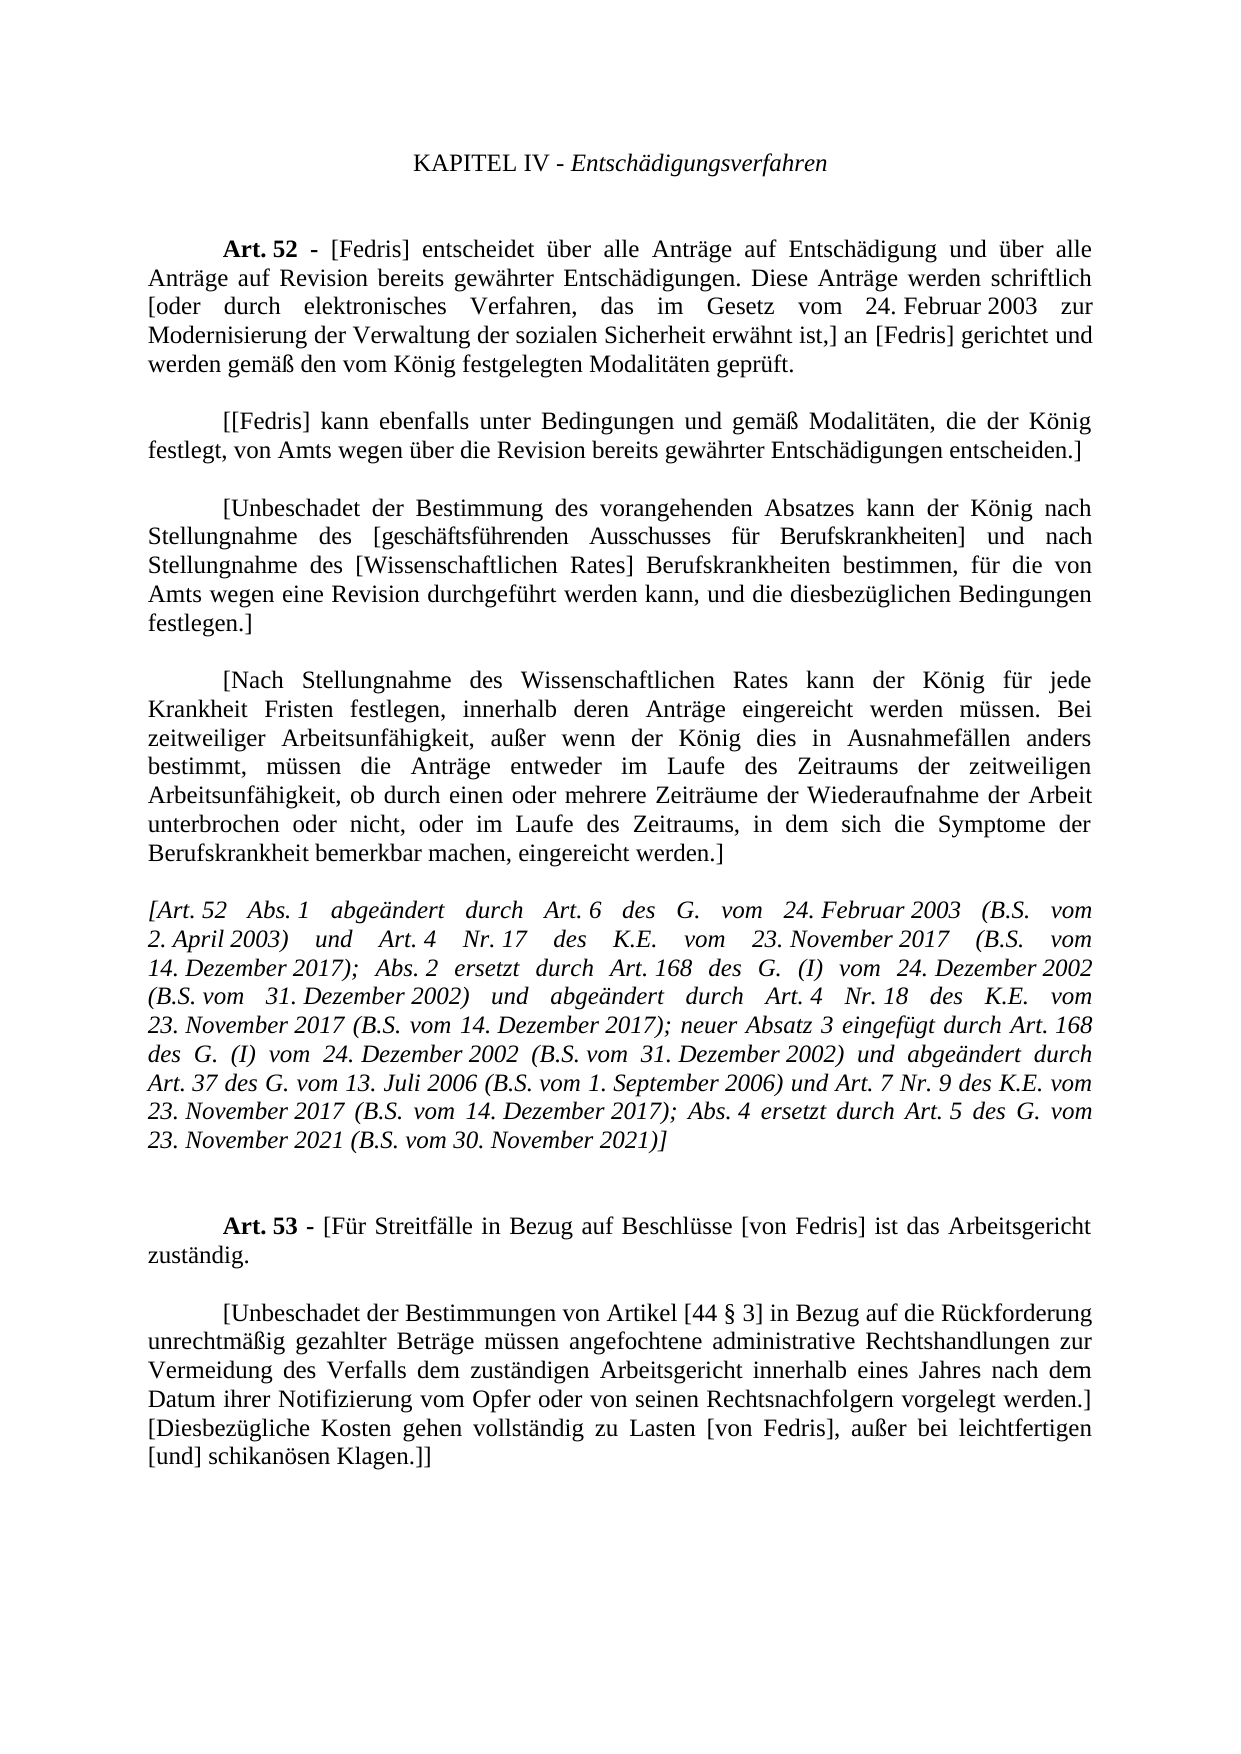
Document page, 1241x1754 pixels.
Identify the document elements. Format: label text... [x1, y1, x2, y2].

text [Nach Stellungnahme des Wissenschaftlichen Rates kann der König für jede Krankheit Fristen festlegen, innerhalb deren Anträge eingereicht werden müssen. Bei zeitweiliger Arbeitsunfähigkeit, außer wenn der König dies in Ausnahmefällen anders bestimmt, müssen die Anträge entweder im Laufe des Zeitraums der zeitweiligen Arbeitsunfähigkeit, ob durch einen oder mehrere Zeiträume der Wiederaufnahme der Arbeit unterbrochen oder nicht, oder im Laufe des Zeitraums, in dem sich die Symptome der Berufskrankheit bemerkbar machen, eingereicht werden.] [148, 665, 1093, 866]
text [Unbeschadet der Bestimmungen von Artikel [44 § 3] in Bezug auf die Rückforderung unrechtmäßig gezahlter Beträge müssen angefochtene administrative Rechtshandlungen zur Vermeidung des Verfalls dem zuständigen Arbeitsgericht innerhalb eines Jahres nach dem Datum ihrer Notifizierung vom Opfer oder von seinen Rechtsnachfolgern vorgelegt werden.] [Diesbezügliche Kosten gehen vollständig zu Lasten [von Fedris], außer bei leichtfertigen [und] schikanösen Klagen.]] [148, 1298, 1093, 1470]
text [Unbeschadet der Bestimmung des vorangehenden Absatzes kann der König nach Stellungnahme des [geschäftsführenden Ausschusses für Berufskrankheiten] und nach Stellungnahme des [Wissenschaftlichen Rates] Berufskrankheiten bestimmen, für die von Amts wegen eine Revision durchgeführt werden kann, und die diesbezüglichen Bedingungen festlegen.] [148, 493, 1093, 636]
text [[Fedris] kann ebenfalls unter Bedingungen und gemäß Modalitäten, die der König festlegt, von Amts wegen über die Revision bereits gewährter Entschädigungen entscheiden.] [148, 406, 1093, 464]
text KAPITEL IV - Entschädigungsverfahren [148, 148, 1093, 176]
text [Art. 52 Abs. 1 abgeändert durch Art. 6 des G. vom 24. Februar 2003 (B.S. vom 2. April 2003) und Art. 4 Nr. 17 des K.E. vom 23. November 2017 (B.S. vom 14. Dezember 2017); Abs. 2 ersetzt durch Art. 168 des G. (I) vom 24. Dezember 2002 (B.S. vom 31. Dezember 2002) und abgeändert durch Art. 4 Nr. 18 des K.E. vom 23. November 2017 (B.S. vom 14. Dezember 2017); neuer Absatz 3 eingefügt durch Art. 168 des G. (I) vom 24. Dezember 2002 (B.S. vom 31. Dezember 2002) und abgeändert durch Art. 37 des G. vom 13. Juli 2006 (B.S. vom 1. September 2006) und Art. 7 Nr. 9 des K.E. vom 23. November 2017 (B.S. vom 14. Dezember 2017); Abs. 4 ersetzt durch Art. 5 des G. vom 23. November 2021 (B.S. vom 30. November 2021)] [148, 895, 1093, 1154]
text Art. 53 - [Für Streitfälle in Bezug auf Beschlüsse [von Fedris] ist das Arbeitsgericht zuständig. [148, 1211, 1093, 1269]
text Art. 52 - [Fedris] entscheidet über alle Anträge auf Entschädigung und über alle Anträge auf Revision bereits gewährter Entschädigungen. Diese Anträge werden schriftlich [oder durch elektronisches Verfahren, das im Gesetz vom 24. Februar 2003 zur Modernisierung der Verwaltung der sozialen Sicherheit erwähnt ist,] an [Fedris] gerichtet und werden gemäß den vom König festgelegten Modalitäten geprüft. [148, 234, 1093, 378]
